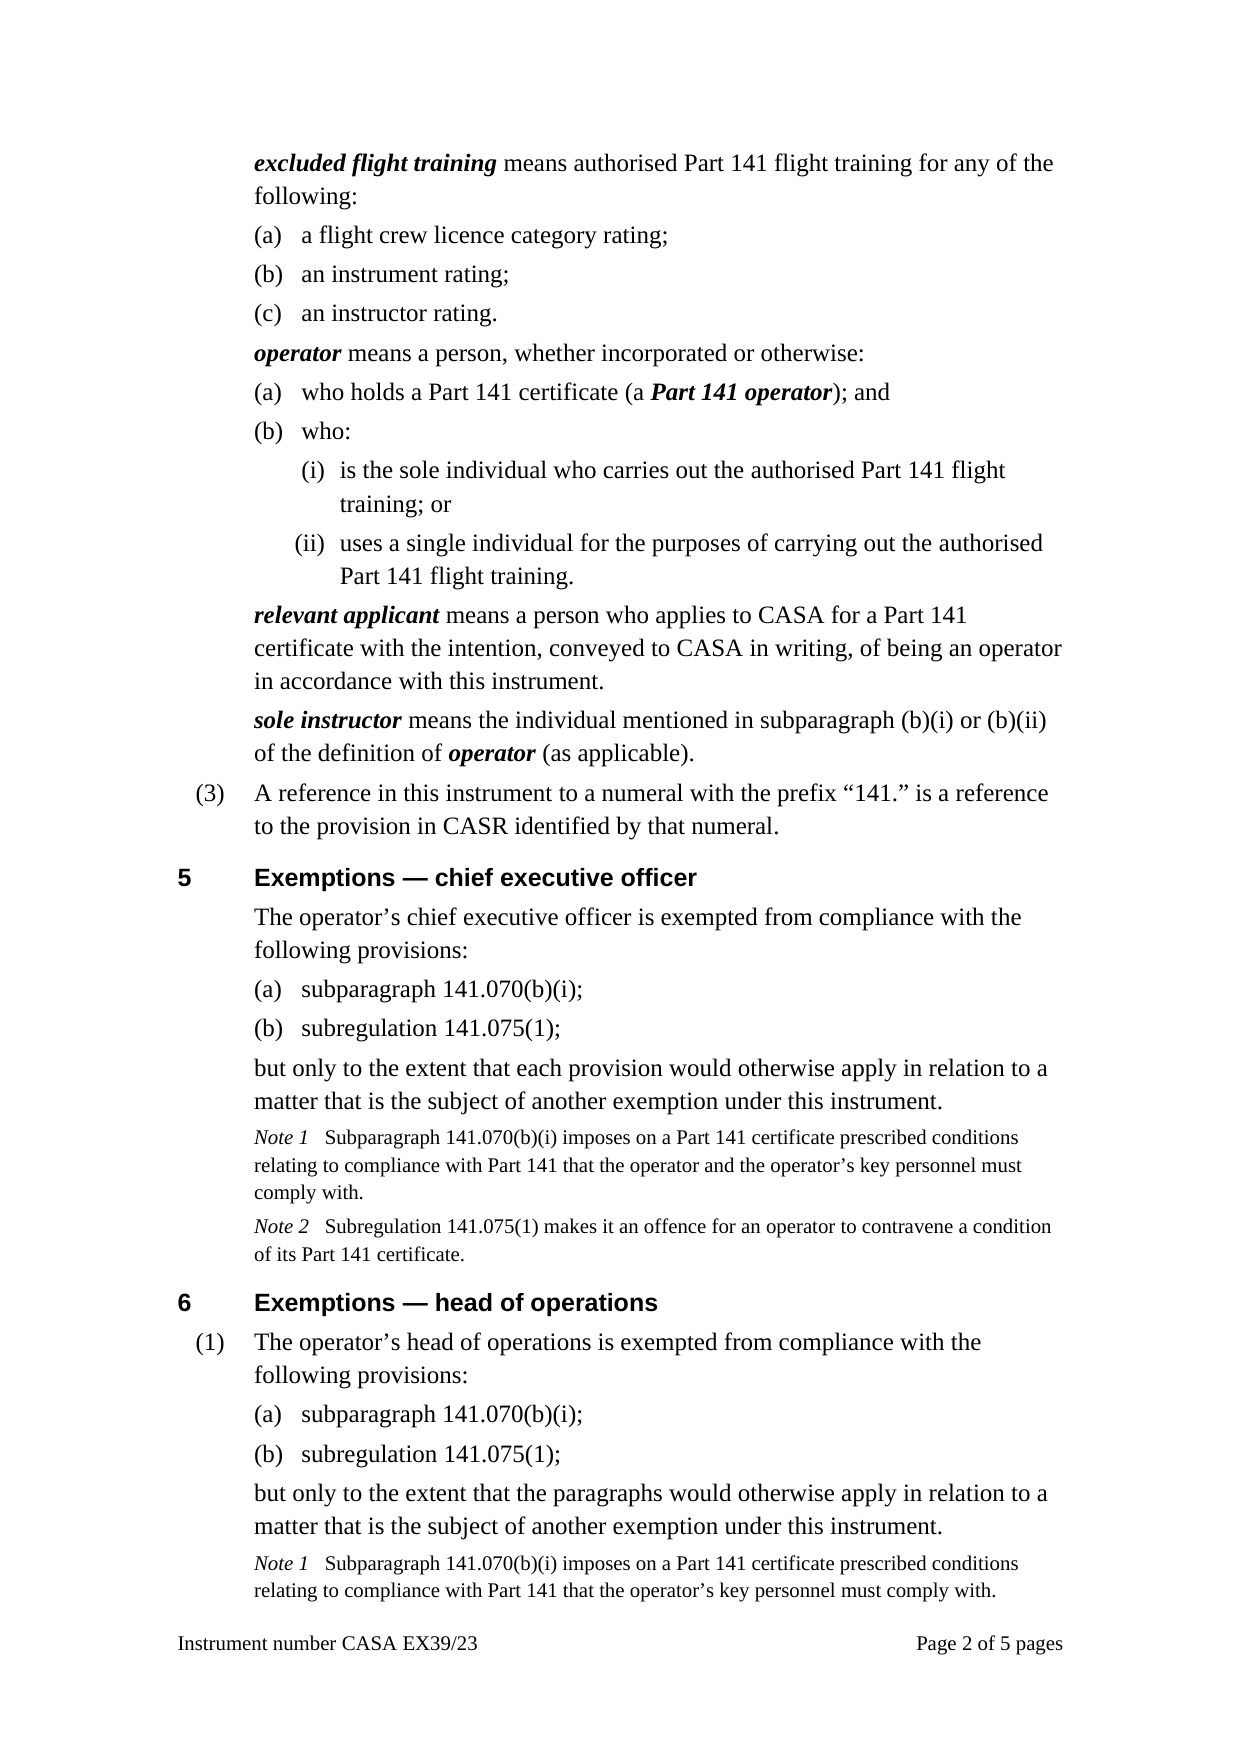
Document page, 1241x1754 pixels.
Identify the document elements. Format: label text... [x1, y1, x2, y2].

text (a) who holds a Part 141 certificate (a Part 141 operator); and [254, 377, 1063, 406]
subtitle 6 Exemptions — head of operations [177, 1288, 1063, 1317]
text but only to the extent that each provision would otherwise apply in relation to a matter that is the subject of another exemption under this instrument. [148, 1053, 1063, 1114]
text Note 1 Subparagraph 141.070(b)(i) imposes on a Part 141 certificate prescribed conditions relating to compliance with Part 141 that the operator’s key personnel must comply with. [254, 1550, 1063, 1602]
text (b) subregulation 141.075(1); [254, 1013, 1063, 1042]
text (i) is the sole individual who carries out the authorised Part 141 flight training; or [224, 456, 1063, 517]
text (a) a flight crew licence category rating; [254, 220, 1063, 249]
text relevant applicant means a person who applies to CASA for a Part 141 certificate with the intention, conveyed to CASA in writing, of being an operator in accordance with this instrument. [254, 600, 1063, 695]
text (ii) uses a single individual for the purposes of carrying out the authorised Part 141 flight training. [224, 528, 1063, 590]
text (c) an instructor rating. [254, 298, 1063, 327]
subtitle 5 Exemptions — chief executive officer [177, 863, 1063, 891]
text sole instructor means the individual mentioned in subparagraph (b)(i) or (b)(ii) of the definition of operator (as applicable). [254, 706, 1063, 767]
text (a) subparagraph 141.070(b)(i); [254, 1399, 1063, 1428]
text but only to the extent that the paragraphs would otherwise apply in relation to a matter that is the subject of another exemption under this instrument. [148, 1478, 1063, 1540]
text (b) subregulation 141.075(1); [254, 1439, 1063, 1468]
text (b) who: [254, 416, 1063, 445]
text Note 1 Subparagraph 141.070(b)(i) imposes on a Part 141 certificate prescribed conditions relating to compliance with Part 141 that the operator and the operator’s key personnel must comply with. [254, 1125, 1063, 1204]
text (3) A reference in this instrument to a numeral with the prefix “141.” is a reference to the provision in CASR identified by that numeral. [148, 778, 1063, 839]
text Note 2 Subregulation 141.075(1) makes it an offence for an operator to contravene a condition of its Part 141 certificate. [254, 1214, 1063, 1266]
text excluded flight training means authorised Part 141 flight training for any of the following: [254, 148, 1063, 209]
text (b) an instrument rating; [254, 259, 1063, 288]
text (1) The operator’s head of operations is exempted from compliance with the following provisions: [148, 1327, 1063, 1389]
text The operator’s chief executive officer is exempted from compliance with the following provisions: [148, 902, 1063, 964]
text operator means a person, whether incorporated or otherwise: [254, 338, 1063, 367]
text (a) subparagraph 141.070(b)(i); [254, 974, 1063, 1003]
